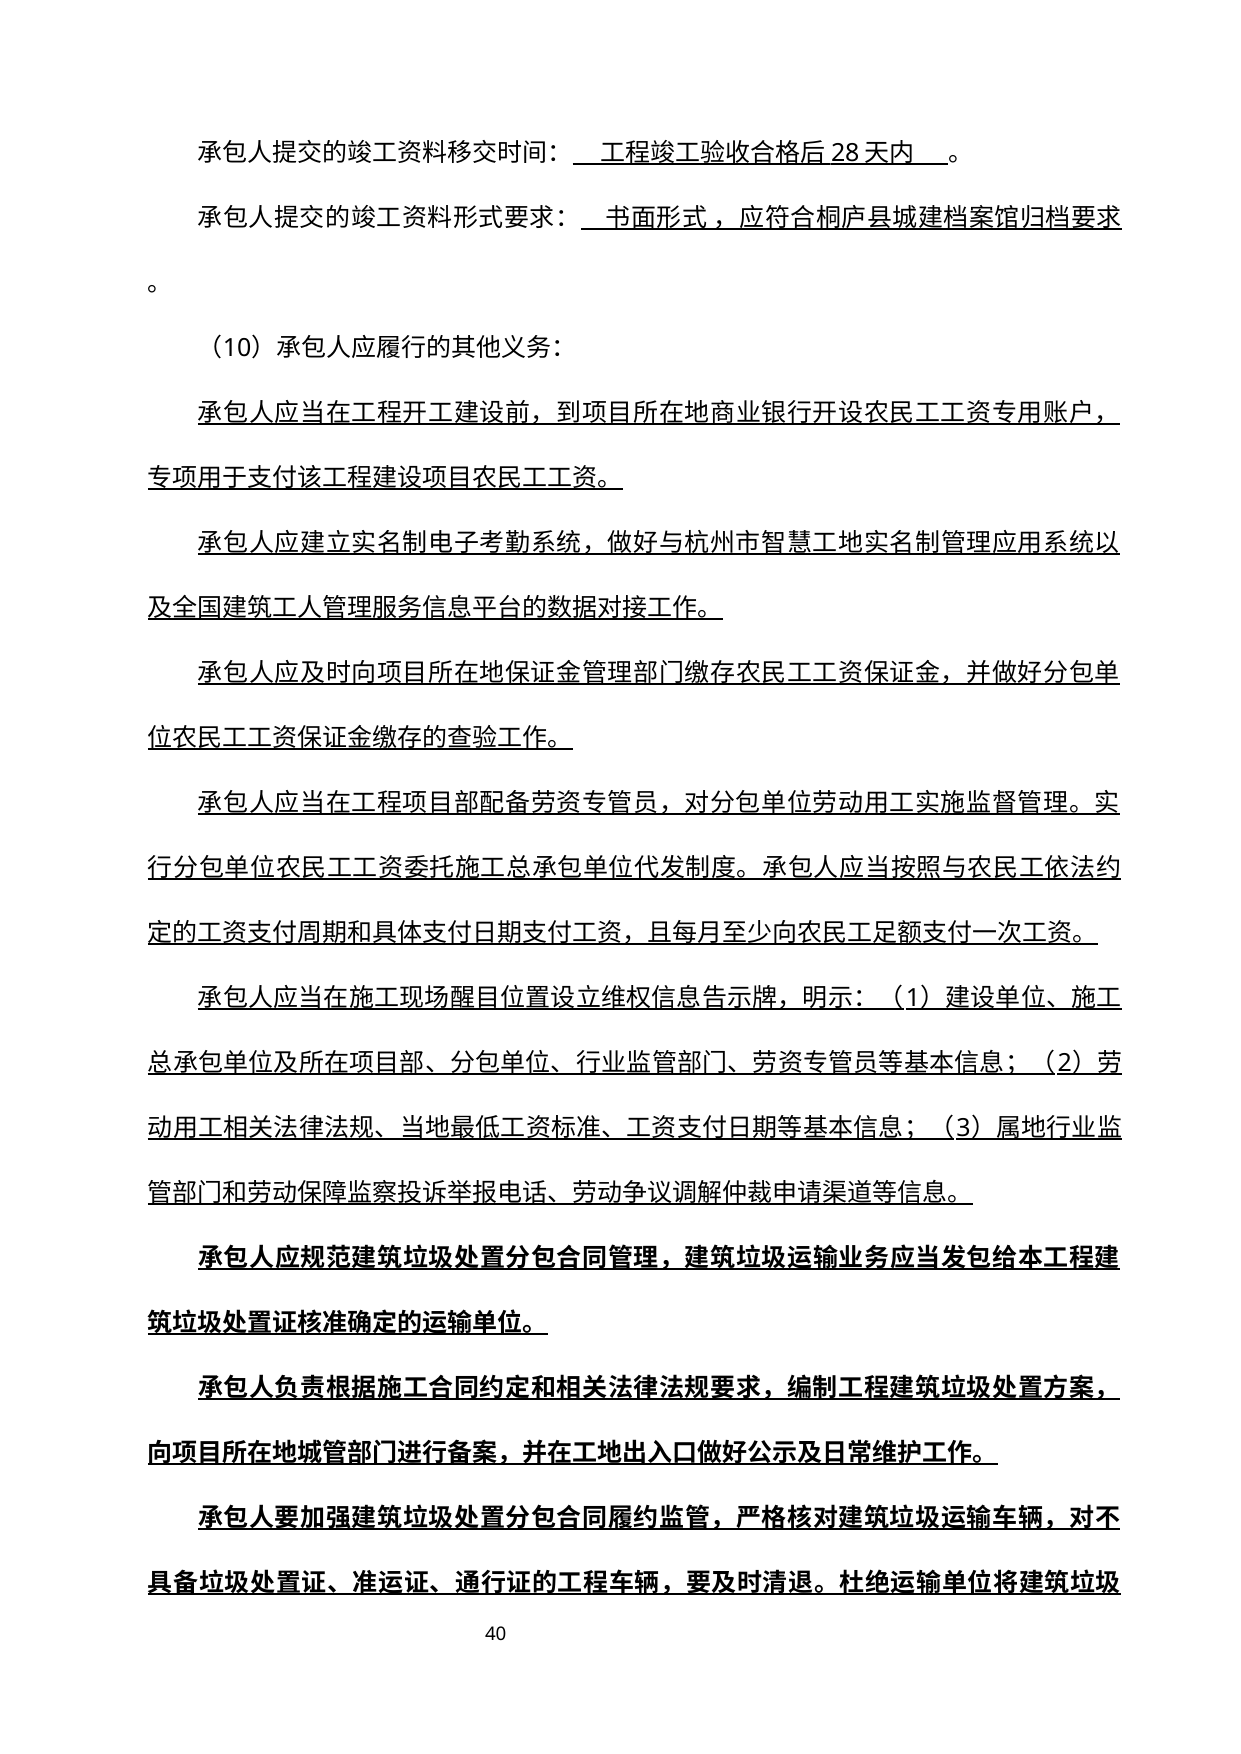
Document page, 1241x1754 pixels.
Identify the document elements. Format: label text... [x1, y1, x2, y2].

text 承包人应当在工程项目部配备劳资专管员，对分包单位劳动用工实施监督管理。实行分包单位农民工工资委托施工总承包单位代发制度。承包人应当按照与农民工依法约定的工资支付周期和具体支付日期支付工资，且每月至少向农民工足额支付一次工资。 [148, 768, 1122, 963]
text （10）承包人应履行的其他义务： [148, 313, 1122, 378]
text 承包人提交的竣工资料形式要求： 书面形式 ，应符合桐庐县城建档案馆归档要求 。 [148, 183, 1122, 313]
text 承包人负责根据施工合同约定和相关法律法规要求，编制工程建筑垃圾处置方案，向项目所在地城管部门进行备案，并在工地出入口做好公示及日常维护工作。 [148, 1353, 1122, 1483]
text 承包人应规范建筑垃圾处置分包合同管理，建筑垃圾运输业务应当发包给本工程建筑垃圾处置证核准确定的运输单位。 [148, 1223, 1122, 1353]
text 承包人提交的竣工资料移交时间： 工程竣工验收合格后28天内 。 [148, 118, 1122, 183]
text 承包人应建立实名制电子考勤系统，做好与杭州市智慧工地实名制管理应用系统以及全国建筑工人管理服务信息平台的数据对接工作。 [148, 508, 1122, 638]
text 承包人应当在工程开工建设前，到项目所在地商业银行开设农民工工资专用账户，专项用于支付该工程建设项目农民工工资。 [148, 378, 1122, 508]
text 承包人应及时向项目所在地保证金管理部门缴存农民工工资保证金，并做好分包单位农民工工资保证金缴存的查验工作。 [148, 638, 1122, 768]
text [148, 1483, 1122, 1613]
text 承包人应当在施工现场醒目位置设立维权信息告示牌，明示：（1）建设单位、施工总承包单位及所在项目部、分包单位、行业监管部门、劳资专管员等基本信息；（2）劳动用工相关法律法规、当地最低工资标准、工资支付日期等基本信息；（3）属地行业监管部门和劳动保障监察投诉举报电话、劳动争议调解仲裁申请渠道等信息。 [148, 963, 1122, 1223]
